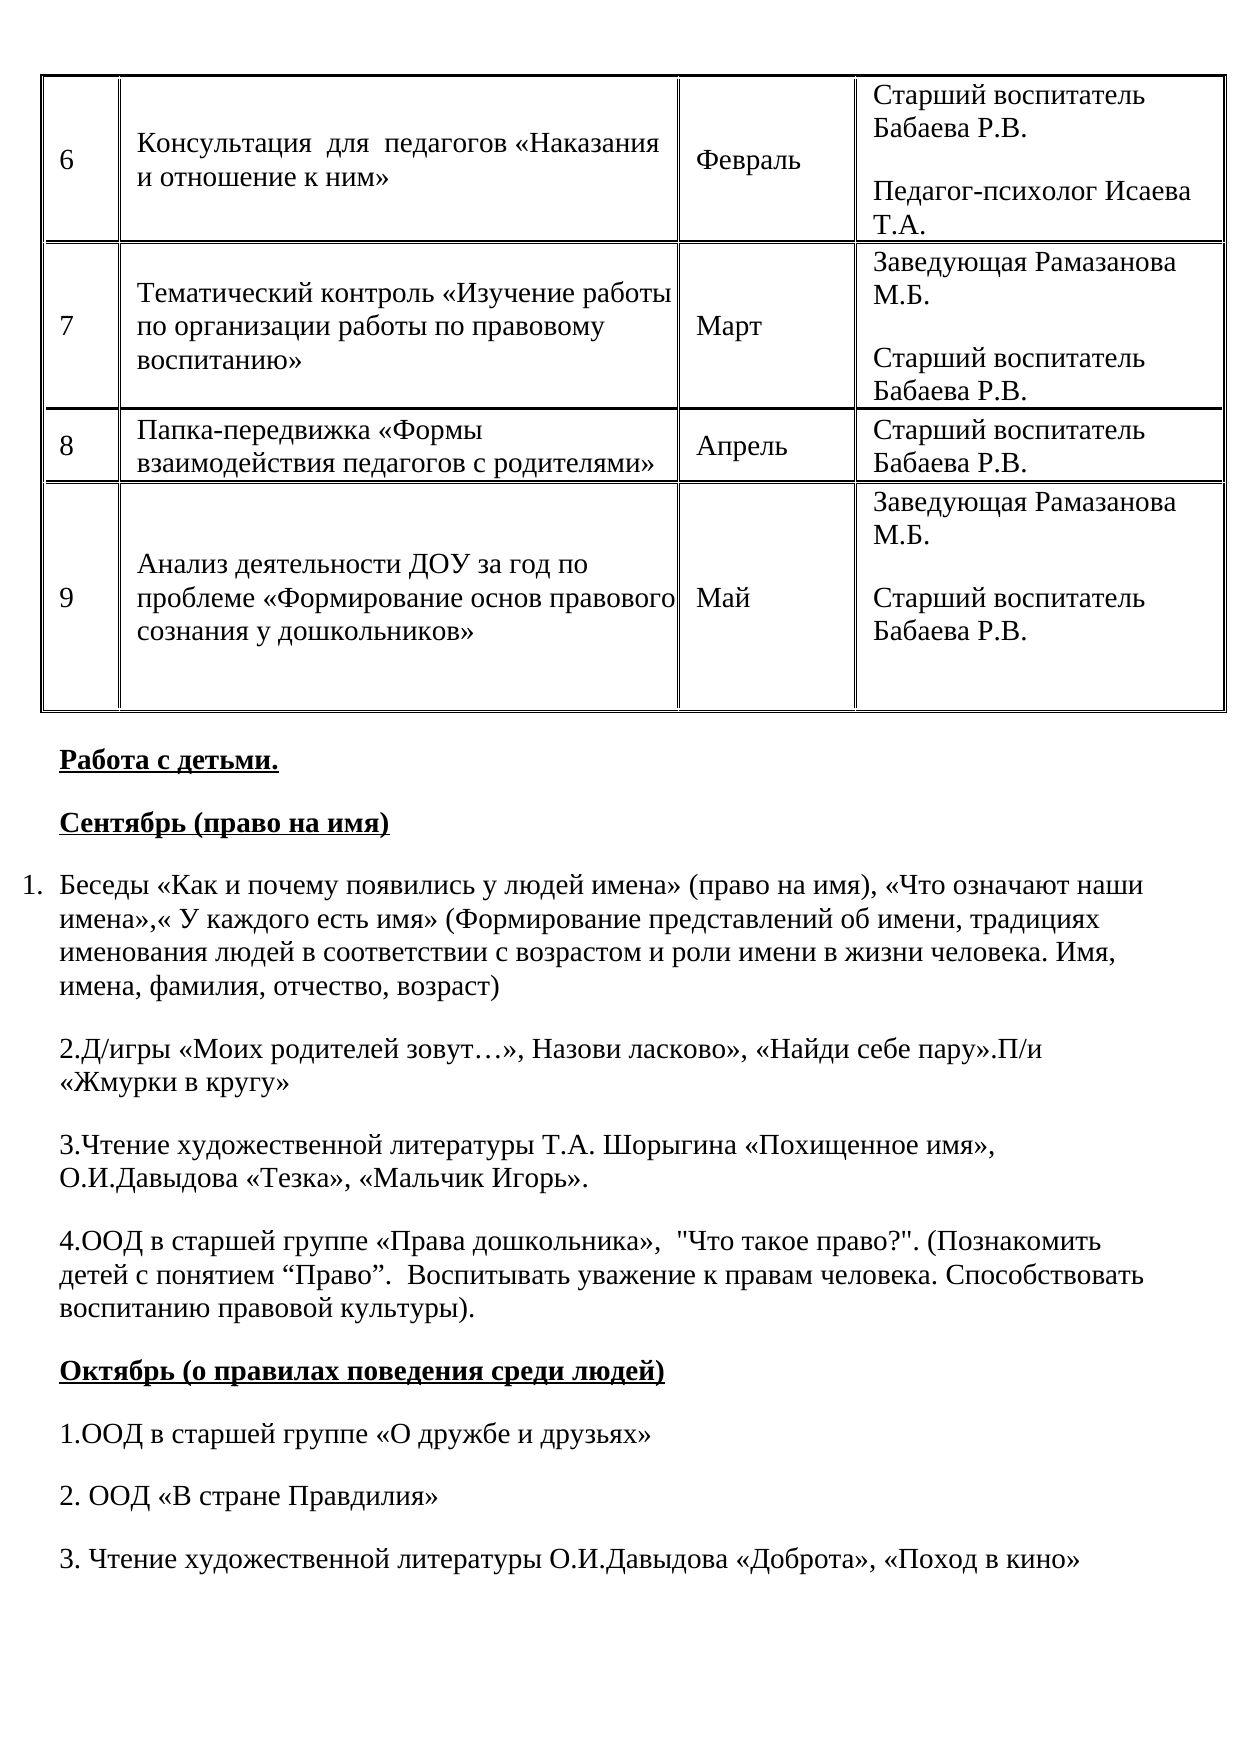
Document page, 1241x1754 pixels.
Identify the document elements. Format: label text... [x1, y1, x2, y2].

table_cell 6 [44, 77, 119, 240]
table_cell 7 [44, 240, 118, 407]
text 3.Чтение художественной литературы Т.А. Шорыгина «Похищенное имя», О.И.Давыдова «Тезка», «Мальчик Игорь». [59, 1127, 1152, 1194]
text Октябрь (о правилах поведения среди людей) [59, 1353, 1152, 1387]
table_cell Старший воспитатель Бабаева Р.В. [857, 407, 1223, 480]
text 3. Чтение художественной литературы О.И.Давыдова «Доброта», «Поход в кино» [59, 1541, 1152, 1575]
text 4.ООД в старшей группе «Права дошкольника», "Что такое право?". (Познакомить детей с понятием “Право”. Воспитывать уважение к правам человека. Способствовать воспитанию правовой культуры). [59, 1223, 1152, 1324]
table_cell Февраль [679, 77, 856, 240]
text 2. ООД «В стране Правдилия» [59, 1478, 1152, 1512]
table_cell Заведующая Рамазанова М.Б. Старший воспитатель Бабаева Р.В. [857, 240, 1224, 407]
table_cell Консультация для педагогов «Наказания и отношение к ним» [120, 77, 679, 240]
text 1.ООД в старшей группе «О дружбе и друзьях» [59, 1416, 1152, 1449]
table_cell Тематический контроль «Изучение работы по организации работы по правовому воспитанию» [121, 244, 677, 407]
table_cell Март [680, 244, 854, 407]
text 2.Д/игры «Моих родителей зовут…», Назови ласково», «Найди себе пару».П/и «Жмурки в кругу» [59, 1031, 1152, 1098]
text Работа с детьми. [59, 742, 1152, 776]
table_cell Апрель [680, 410, 854, 480]
list Беседы «Как и почему появились у людей имена» (право на имя), «Что означают наши имена»,« У каждого есть имя» (Формирование представлений об имени, традициях именования людей в соответствии с возрастом и роли имени в жизни человека. Имя, имена, фамилия, отчество, возраст) [22, 867, 1152, 1002]
text Сентябрь (право на имя) [59, 805, 1152, 838]
table_cell Папка-передвижка «Формы взаимодействия педагогов с родителями» [121, 410, 677, 480]
table_cell Анализ деятельности ДОУ за год по проблеме «Формирование основ правового сознания у дошкольников» [120, 484, 679, 710]
table_cell 9 [44, 480, 119, 710]
table_cell Май [679, 484, 856, 710]
table_cell 8 [44, 407, 118, 480]
table_cell Старший воспитатель Бабаева Р.В. Педагог-психолог Исаева Т.А. [856, 77, 1223, 240]
table_cell Заведующая Рамазанова М.Б. Старший воспитатель Бабаева Р.В. [856, 480, 1224, 710]
